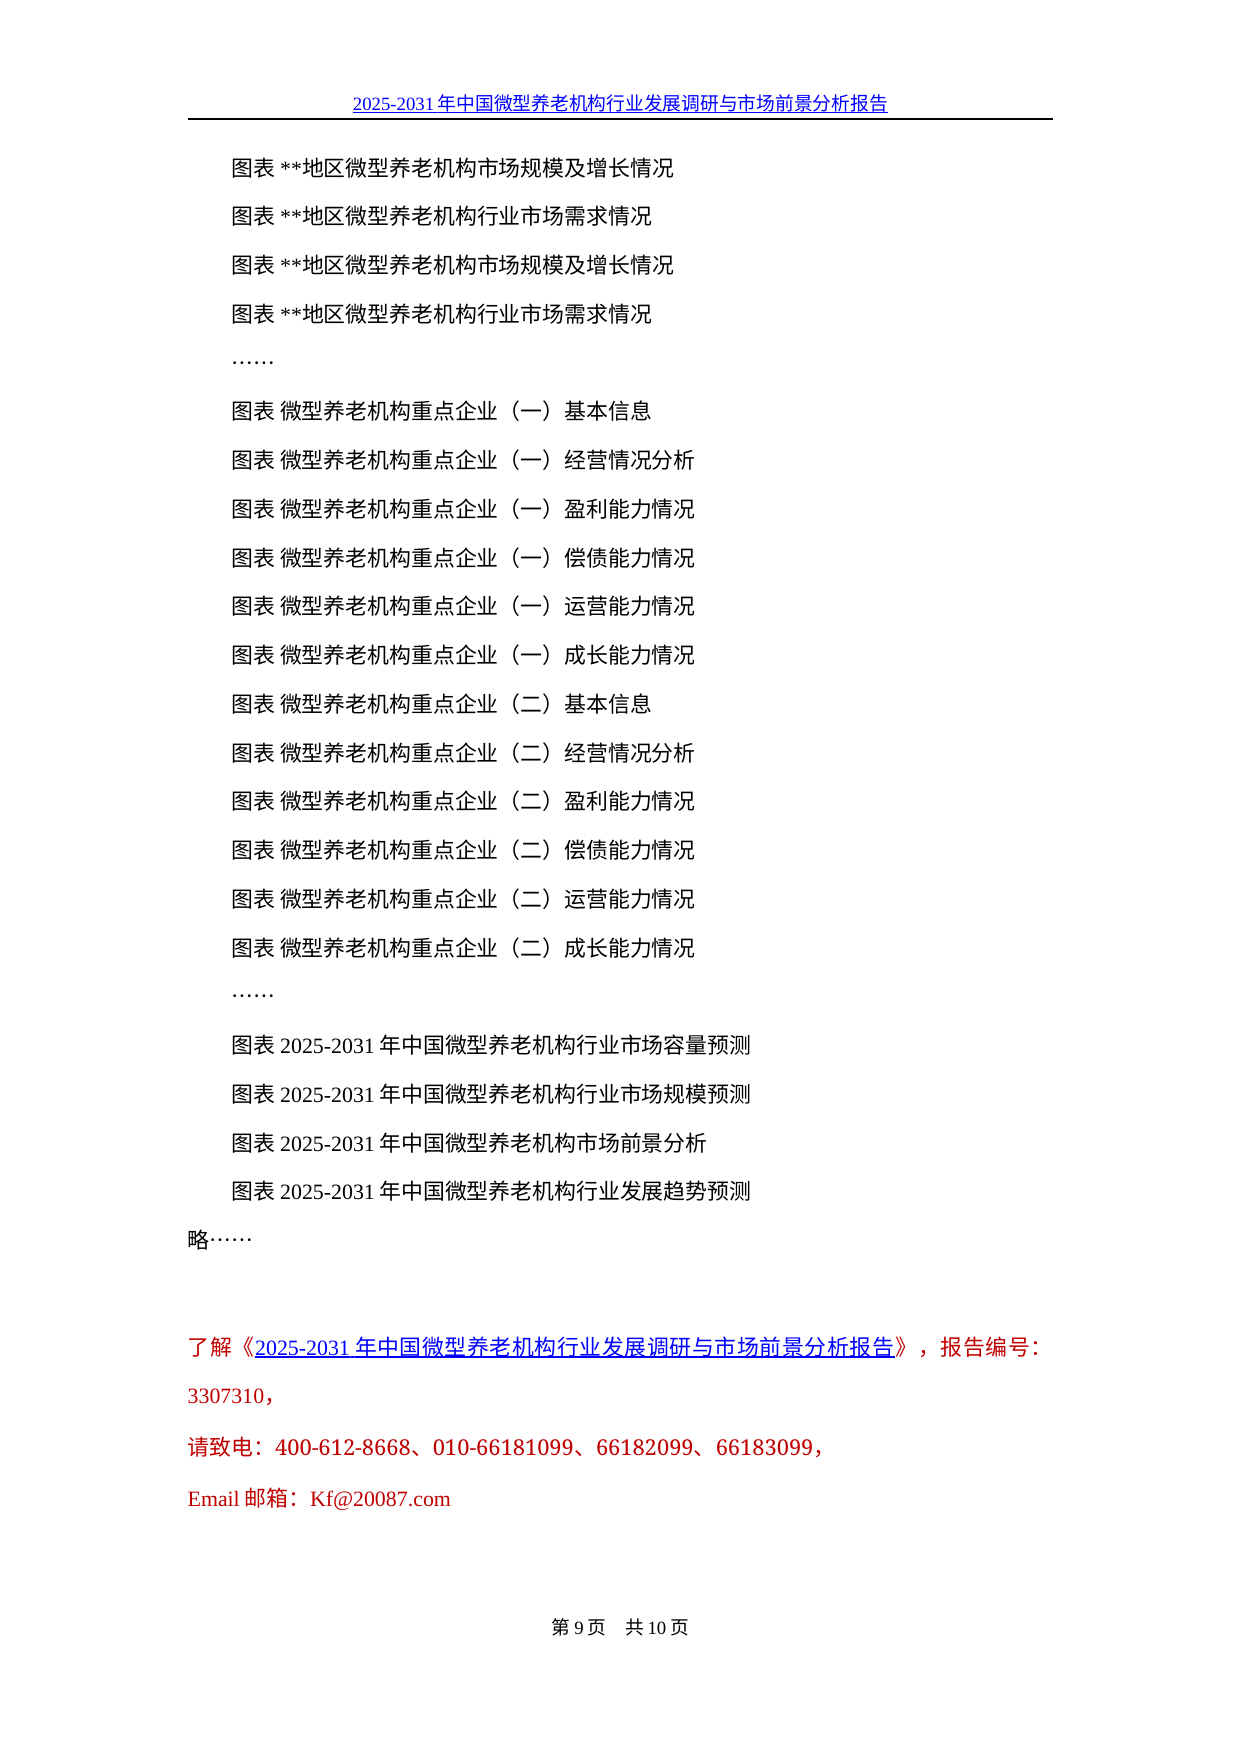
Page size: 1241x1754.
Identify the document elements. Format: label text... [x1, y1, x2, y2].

text 请致电：400-612-8668、010-66181099、66182099、66183099， [187, 1429, 1053, 1462]
text Email邮箱：Kf@20087.com [187, 1481, 1053, 1513]
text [187, 150, 1053, 1255]
text 了解《2025-2031年中国微型养老机构行业发展调研与市场前景分析报告》，报告编号：3307310， [187, 1329, 1053, 1410]
